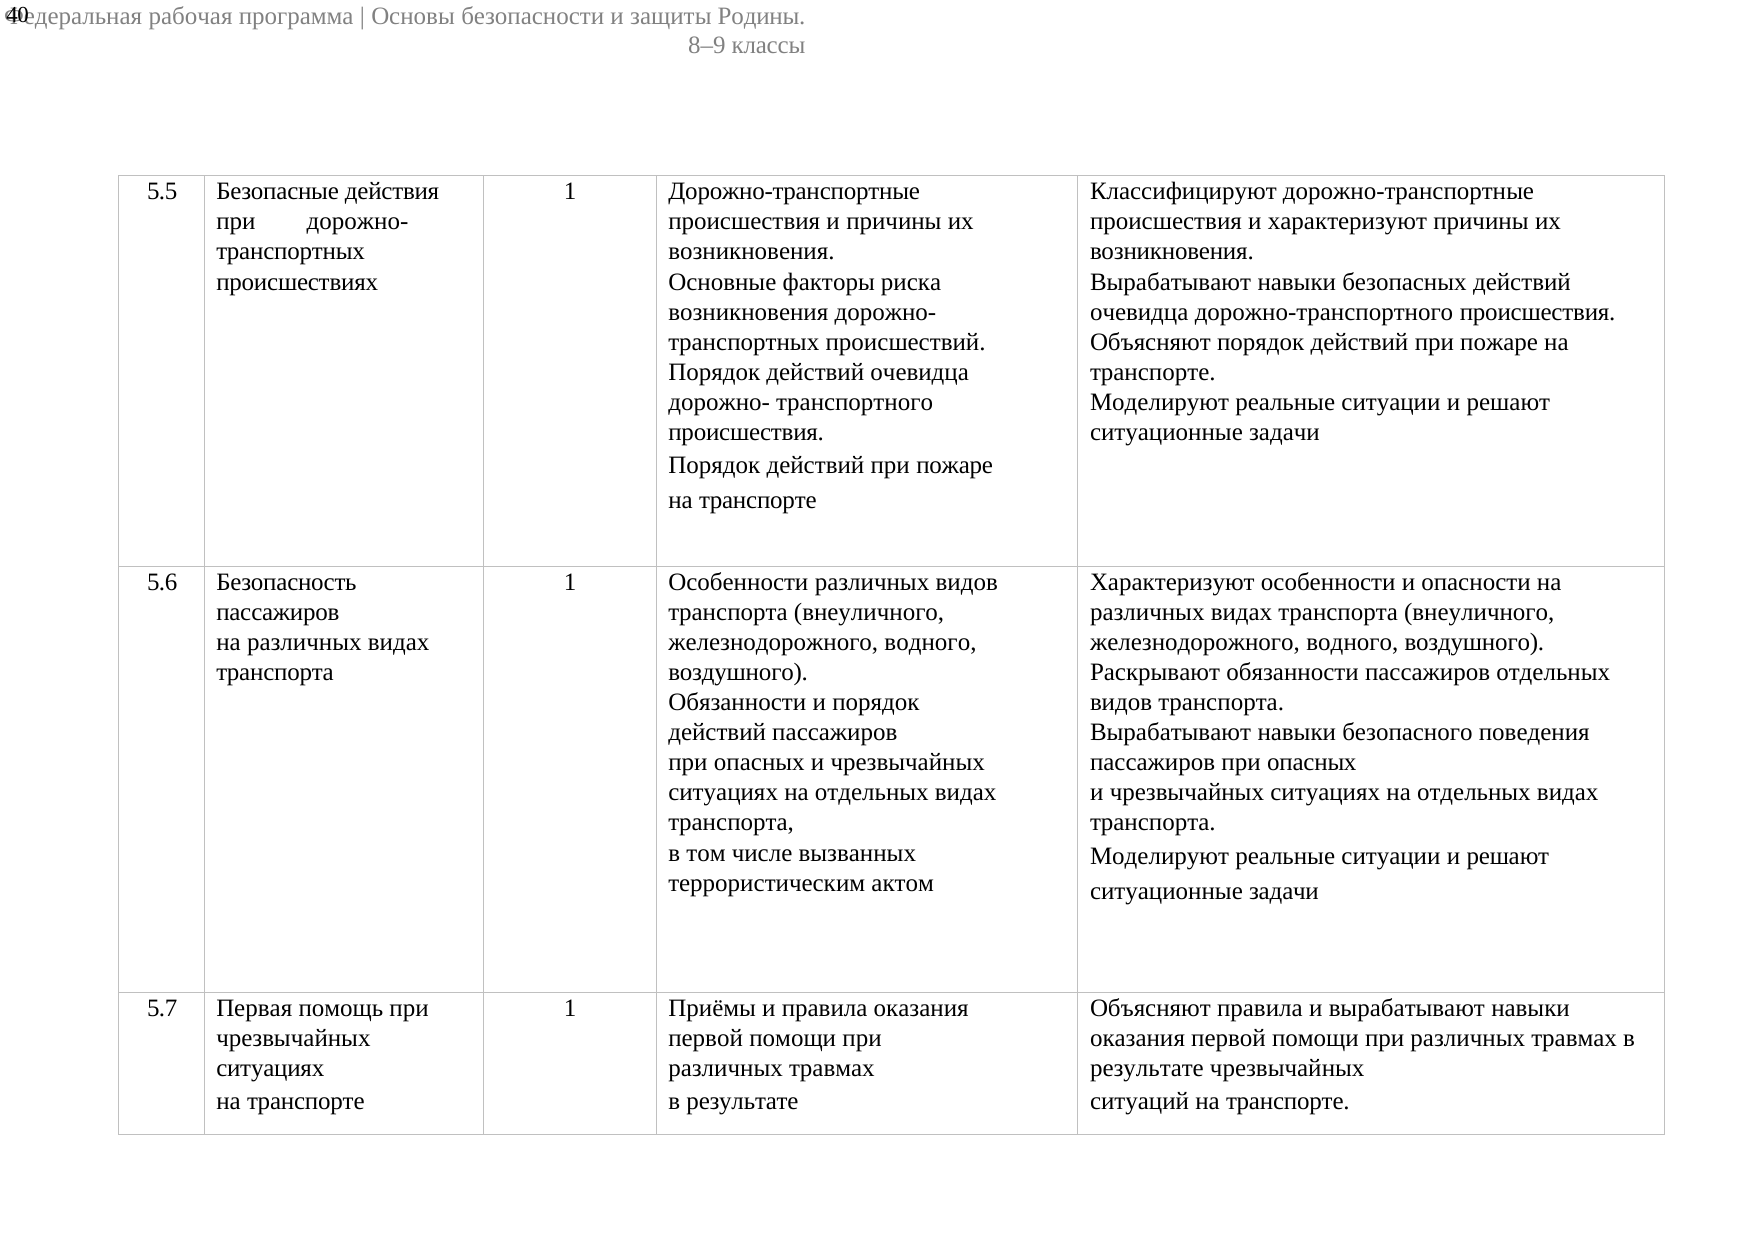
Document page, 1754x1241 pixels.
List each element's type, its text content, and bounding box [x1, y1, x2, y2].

table_cell Безопасность пассажиров на различных видах транспорта [205, 567, 483, 992]
table_cell 5.7 [119, 993, 204, 1133]
table_cell 5.6 [119, 567, 204, 992]
table_cell Объясняют правила и вырабатывают навыки оказания первой помощи при различных травмах в результате чрезвычайных ситуаций на транспорте. [1078, 993, 1664, 1133]
table_cell Первая помощь при чрезвычайных ситуациях на транспорте [205, 993, 483, 1133]
table_cell 1 [484, 993, 656, 1133]
table_cell 1 [484, 567, 656, 992]
table_cell Характеризуют особенности и опасности на различных видах транспорта (внеуличного, железнодорожного, водного, воздушного). Раскрывают обязанности пассажиров отдельных видов транспорта. Вырабатывают навыки безопасного поведения пассажиров при опасных и чрезвычайных ситуациях на отдельных видах транспорта. Моделируют реальные ситуации и решают ситуационные задачи [1078, 567, 1664, 992]
table_header Классифицируют дорожно-транспортные происшествия и характеризуют причины их возникновения. Вырабатывают навыки безопасных действий очевидца дорожно-транспортного происшествия. Объясняют порядок действий при пожаре на транспорте. Моделируют реальные ситуации и решают ситуационные задачи [1078, 176, 1664, 566]
table_cell Приёмы и правила оказания первой помощи при различных травмах в результате [657, 993, 1077, 1133]
table_cell Особенности различных видов транспорта (внеуличного, железнодорожного, водного, воздушного). Обязанности и порядок действий пассажиров при опасных и чрезвычайных ситуациях на отдельных видах транспорта, в том числе вызванных террористическим актом [657, 567, 1077, 992]
table_header 1 [484, 176, 656, 566]
table_header Дорожно-транспортные происшествия и причины их возникновения. Основные факторы риска возникновения дорожно- транспортных происшествий. Порядок действий очевидца дорожно- транспортного происшествия. Порядок действий при пожаре на транспорте [657, 176, 1077, 566]
table_header 5.5 [119, 176, 204, 566]
table_header Безопасные действия при дорожно- транспортных происшествиях [205, 176, 483, 566]
